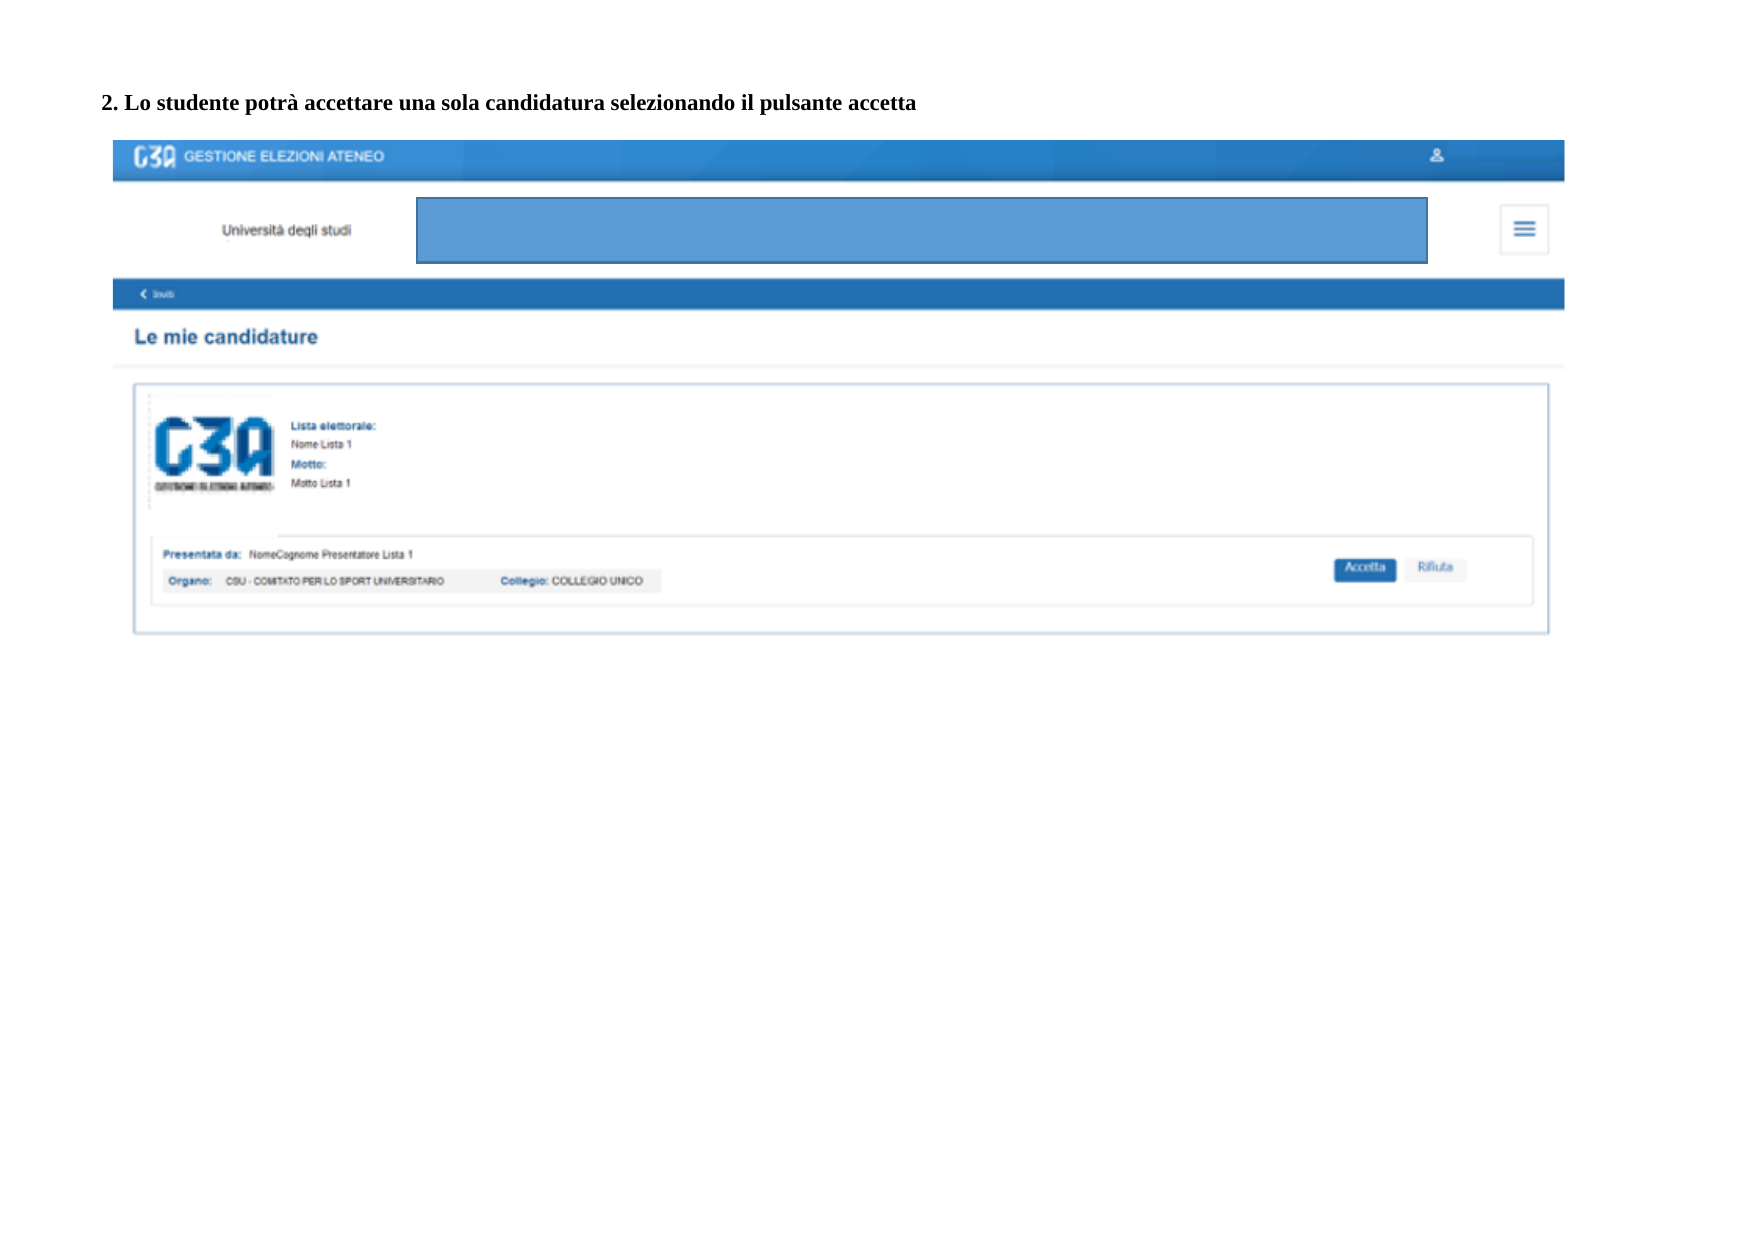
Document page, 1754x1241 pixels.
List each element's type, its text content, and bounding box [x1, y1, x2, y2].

picture [112, 140, 1582, 636]
text 2. Lo studente potrà accettare una sola candidatura selezionando il pulsante accetta [101, 89, 1683, 116]
